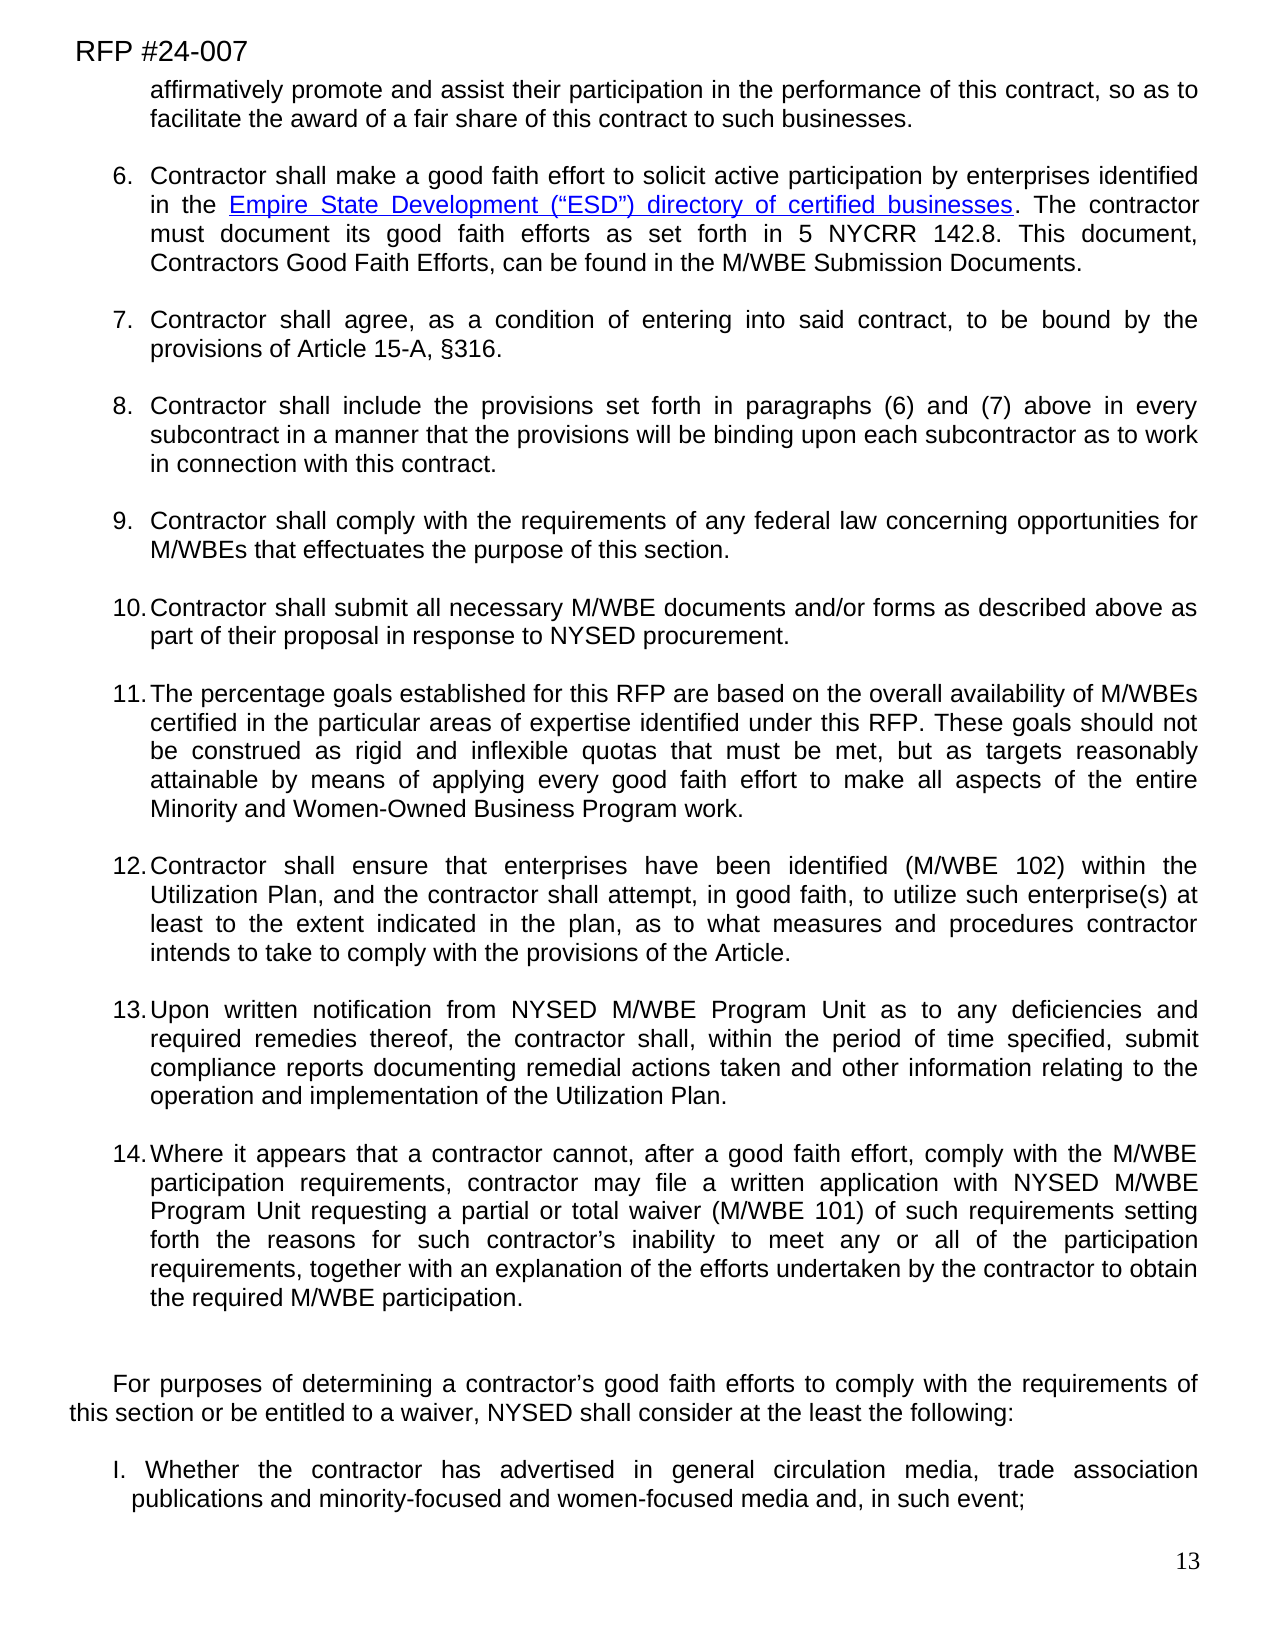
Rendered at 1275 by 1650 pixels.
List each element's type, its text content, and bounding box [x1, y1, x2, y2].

list Contractor shall agree, as a condition of entering into said contract, to be bound by the provisions of Article 15-A, §316. [112, 305, 1200, 362]
list Upon written notification from NYSED M/WBE Program Unit as to any deficiencies and required remedies thereof, the contractor shall, within the period of time specified, submit compliance reports documenting remedial actions taken and other information relating to the operation and implementation of the Utilization Plan. [112, 995, 1200, 1110]
list Contractor shall make a good faith effort to solicit active participation by enterprises identified in the Empire State Development (“ESD”) directory of certified businesses. The contractor must document its good faith efforts as set forth in 5 NYCRR 142.8. This document, Contractors Good Faith Efforts, can be found in the M/WBE Submission Documents. [112, 161, 1200, 276]
text For purposes of determining a contractor’s good faith efforts to comply with the requirements of this section or be entitled to a waiver, NYSED shall consider at the least the following: [69, 1369, 1200, 1426]
list Contractor shall include the provisions set forth in paragraphs (6) and (7) above in every subcontract in a manner that the provisions will be binding upon each subcontractor as to work in connection with this contract. [112, 391, 1200, 477]
list Where it appears that a contractor cannot, after a good faith effort, comply with the M/WBE participation requirements, contractor may file a written application with NYSED M/WBE Program Unit requesting a partial or total waiver (M/WBE 101) of such requirements setting forth the reasons for such contractor’s inability to meet any or all of the participation requirements, together with an explanation of the efforts undertaken by the contractor to obtain the required M/WBE participation. [112, 1139, 1200, 1311]
list Contractor shall comply with the requirements of any federal law concerning opportunities for M/WBEs that effectuates the purpose of this section. [112, 506, 1200, 564]
text I. Whether the contractor has advertised in general circulation media, trade association publications and minority-focused and women-focused media and, in such event; [112, 1455, 1200, 1512]
list The percentage goals established for this RFP are based on the overall availability of M/WBEs certified in the particular areas of expertise identified under this RFP. These goals should not be construed as rigid and inflexible quotas that must be met, but as targets reasonably attainable by means of applying every good faith effort to make all aspects of the entire Minority and Women-Owned Business Program work. [112, 679, 1200, 822]
list Contractor shall submit all necessary M/WBE documents and/or forms as described above as part of their proposal in response to NYSED procurement. [112, 592, 1200, 650]
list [112, 75, 1200, 132]
list Contractor shall ensure that enterprises have been identified (M/WBE 102) within the Utilization Plan, and the contractor shall attempt, in good faith, to utilize such enterprise(s) at least to the extent indicated in the plan, as to what measures and procedures contractor intends to take to comply with the provisions of the Article. [112, 851, 1200, 966]
